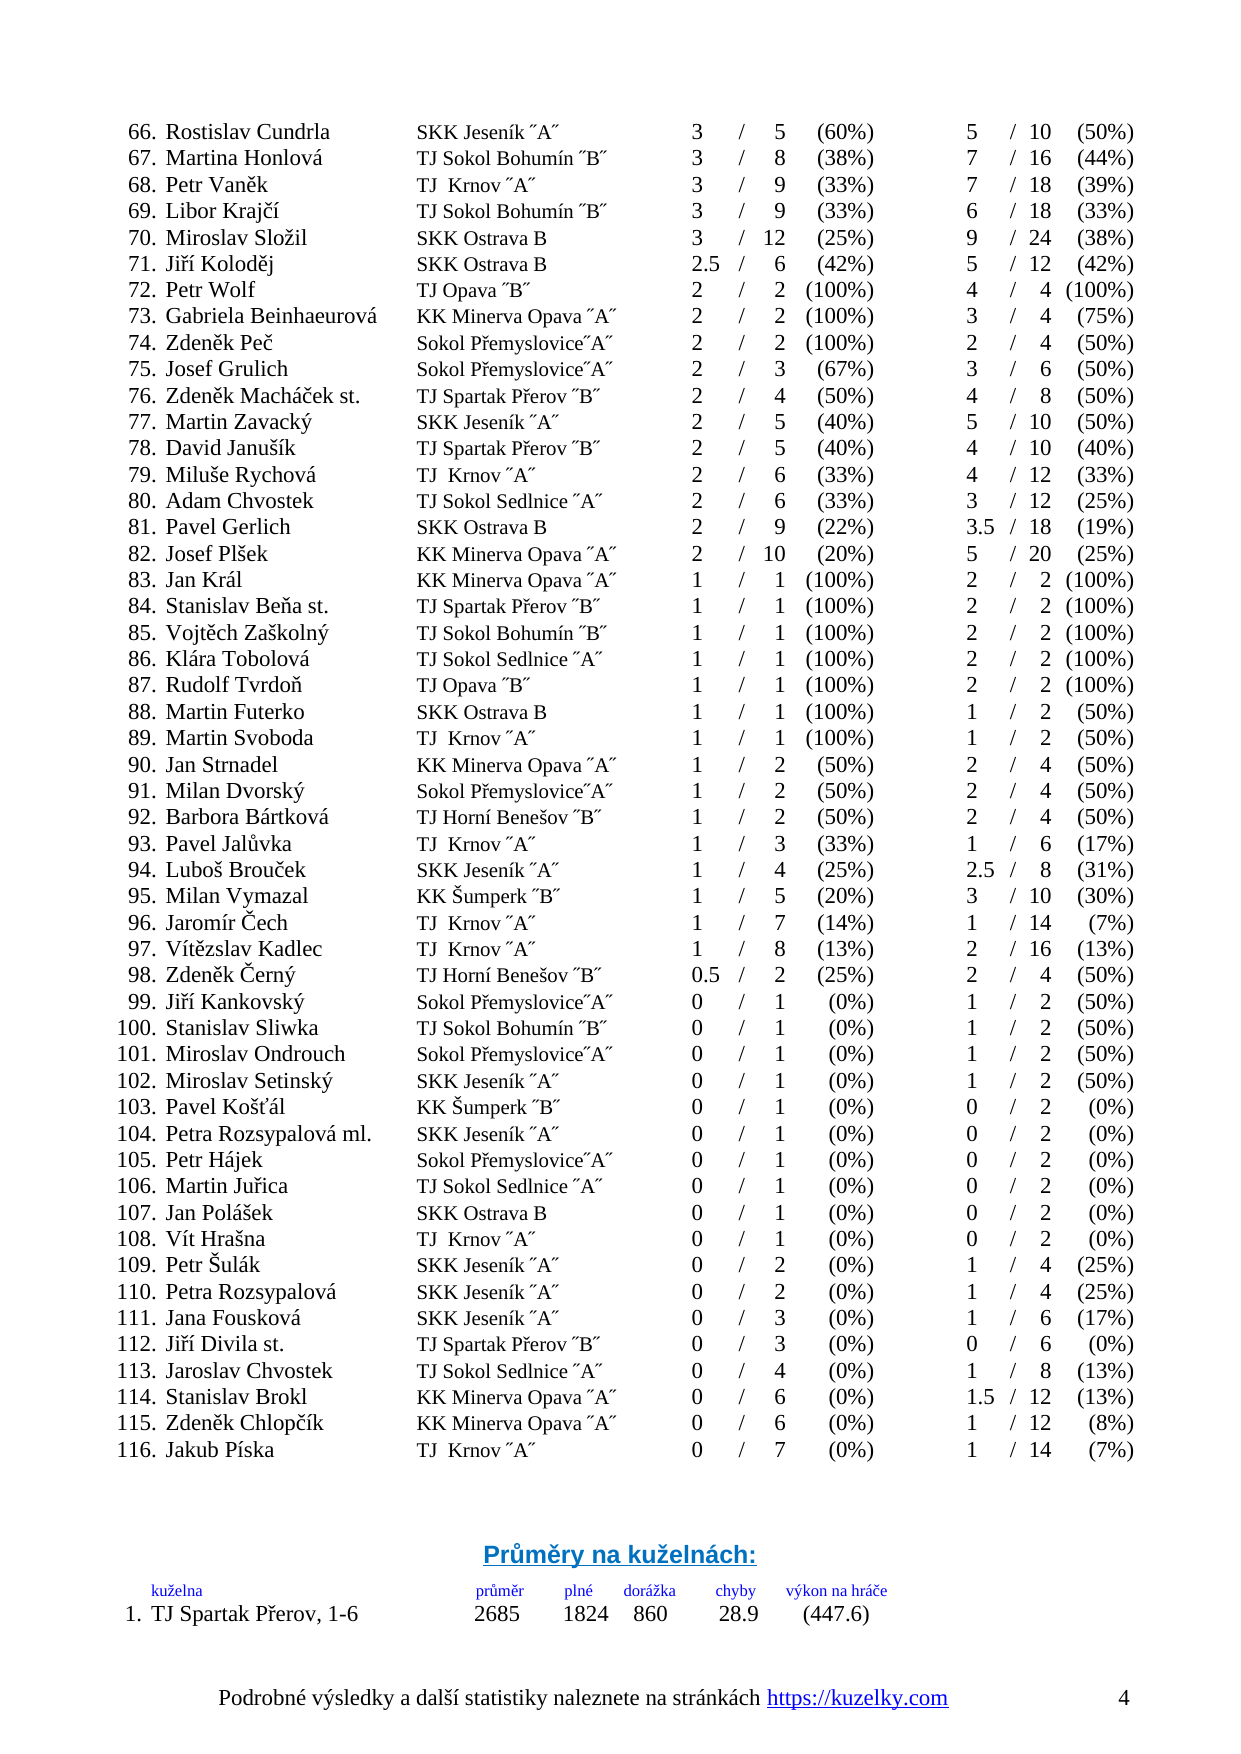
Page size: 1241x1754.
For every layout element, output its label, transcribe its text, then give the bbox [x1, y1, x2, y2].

text 78. David Janušík TJ Spartak Přerov ˝B˝ 2 / 5 (40%) 4 / 10 (40%) [106, 434, 1134, 461]
text 76. Zdeněk Macháček st. TJ Spartak Přerov ˝B˝ 2 / 4 (50%) 4 / 8 (50%) [106, 382, 1134, 408]
text 80. Adam Chvostek TJ Sokol Sedlnice ˝A˝ 2 / 6 (33%) 3 / 12 (25%) [106, 487, 1134, 513]
text 116. Jakub Píska TJ Krnov ˝A˝ 0 / 7 (0%) 1 / 14 (7%) [106, 1436, 1134, 1462]
text 88. Martin Futerko SKK Ostrava B 1 / 1 (100%) 1 / 2 (50%) [106, 698, 1134, 724]
text 92. Barbora Bártková TJ Horní Benešov ˝B˝ 1 / 2 (50%) 2 / 4 (50%) [106, 803, 1134, 830]
text 102. Miroslav Setinský SKK Jeseník ˝A˝ 0 / 1 (0%) 1 / 2 (50%) [106, 1067, 1134, 1093]
text 83. Jan Král KK Minerva Opava ˝A˝ 1 / 1 (100%) 2 / 2 (100%) [106, 566, 1134, 592]
text 112. Jiří Divila st. TJ Spartak Přerov ˝B˝ 0 / 3 (0%) 0 / 6 (0%) [106, 1330, 1134, 1357]
text 93. Pavel Jalůvka TJ Krnov ˝A˝ 1 / 3 (33%) 1 / 6 (17%) [106, 830, 1134, 856]
text 1. TJ Spartak Přerov, 1-6 2685 1824 860 28.9 (447.6) [106, 1600, 1134, 1627]
text 100. Stanislav Sliwka TJ Sokol Bohumín ˝B˝ 0 / 1 (0%) 1 / 2 (50%) [106, 1014, 1134, 1041]
text 87. Rudolf Tvrdoň TJ Opava ˝B˝ 1 / 1 (100%) 2 / 2 (100%) [106, 672, 1134, 698]
text 108. Vít Hrašna TJ Krnov ˝A˝ 0 / 1 (0%) 0 / 2 (0%) [106, 1225, 1134, 1251]
text 90. Jan Strnadel KK Minerva Opava ˝A˝ 1 / 2 (50%) 2 / 4 (50%) [106, 751, 1134, 777]
text 111. Jana Fousková SKK Jeseník ˝A˝ 0 / 3 (0%) 1 / 6 (17%) [106, 1304, 1134, 1330]
text 84. Stanislav Beňa st. TJ Spartak Přerov ˝B˝ 1 / 1 (100%) 2 / 2 (100%) [106, 592, 1134, 619]
text 66. Rostislav Cundrla SKK Jeseník ˝A˝ 3 / 5 (60%) 5 / 10 (50%) [106, 118, 1134, 144]
text 99. Jiří Kankovský Sokol Přemyslovice˝A˝ 0 / 1 (0%) 1 / 2 (50%) [106, 988, 1134, 1014]
text 74. Zdeněk Peč Sokol Přemyslovice˝A˝ 2 / 2 (100%) 2 / 4 (50%) [106, 329, 1134, 355]
text 86. Klára Tobolová TJ Sokol Sedlnice ˝A˝ 1 / 1 (100%) 2 / 2 (100%) [106, 645, 1134, 672]
text 70. Miroslav Složil SKK Ostrava B 3 / 12 (25%) 9 / 24 (38%) [106, 223, 1134, 250]
text 85. Vojtěch Zaškolný TJ Sokol Bohumín ˝B˝ 1 / 1 (100%) 2 / 2 (100%) [106, 619, 1134, 645]
text 79. Miluše Rychová TJ Krnov ˝A˝ 2 / 6 (33%) 4 / 12 (33%) [106, 461, 1134, 487]
text 71. Jiří Koloděj SKK Ostrava B 2.5 / 6 (42%) 5 / 12 (42%) [106, 250, 1134, 276]
text Průměry na kuželnách: [94, 1540, 1145, 1569]
text 109. Petr Šulák SKK Jeseník ˝A˝ 0 / 2 (0%) 1 / 4 (25%) [106, 1251, 1134, 1278]
text 115. Zdeněk Chlopčík KK Minerva Opava ˝A˝ 0 / 6 (0%) 1 / 12 (8%) [106, 1409, 1134, 1436]
text 104. Petra Rozsypalová ml. SKK Jeseník ˝A˝ 0 / 1 (0%) 0 / 2 (0%) [106, 1119, 1134, 1146]
text 103. Pavel Košťál KK Šumperk ˝B˝ 0 / 1 (0%) 0 / 2 (0%) [106, 1093, 1134, 1119]
text 106. Martin Juřica TJ Sokol Sedlnice ˝A˝ 0 / 1 (0%) 0 / 2 (0%) [106, 1172, 1134, 1199]
text 95. Milan Vymazal KK Šumperk ˝B˝ 1 / 5 (20%) 3 / 10 (30%) [106, 882, 1134, 909]
text 105. Petr Hájek Sokol Přemyslovice˝A˝ 0 / 1 (0%) 0 / 2 (0%) [106, 1146, 1134, 1172]
text 110. Petra Rozsypalová SKK Jeseník ˝A˝ 0 / 2 (0%) 1 / 4 (25%) [106, 1278, 1134, 1304]
text 82. Josef Plšek KK Minerva Opava ˝A˝ 2 / 10 (20%) 5 / 20 (25%) [106, 540, 1134, 566]
text 81. Pavel Gerlich SKK Ostrava B 2 / 9 (22%) 3.5 / 18 (19%) [106, 513, 1134, 540]
text 97. Vítězslav Kadlec TJ Krnov ˝A˝ 1 / 8 (13%) 2 / 16 (13%) [106, 935, 1134, 961]
text 94. Luboš Brouček SKK Jeseník ˝A˝ 1 / 4 (25%) 2.5 / 8 (31%) [106, 856, 1134, 882]
text 113. Jaroslav Chvostek TJ Sokol Sedlnice ˝A˝ 0 / 4 (0%) 1 / 8 (13%) [106, 1357, 1134, 1383]
text 72. Petr Wolf TJ Opava ˝B˝ 2 / 2 (100%) 4 / 4 (100%) [106, 276, 1134, 303]
text 68. Petr Vaněk TJ Krnov ˝A˝ 3 / 9 (33%) 7 / 18 (39%) [106, 171, 1134, 197]
text 73. Gabriela Beinhaeurová KK Minerva Opava ˝A˝ 2 / 2 (100%) 3 / 4 (75%) [106, 303, 1134, 329]
text 114. Stanislav Brokl KK Minerva Opava ˝A˝ 0 / 6 (0%) 1.5 / 12 (13%) [106, 1383, 1134, 1409]
text 75. Josef Grulich Sokol Přemyslovice˝A˝ 2 / 3 (67%) 3 / 6 (50%) [106, 355, 1134, 382]
text 96. Jaromír Čech TJ Krnov ˝A˝ 1 / 7 (14%) 1 / 14 (7%) [106, 909, 1134, 935]
text 89. Martin Svoboda TJ Krnov ˝A˝ 1 / 1 (100%) 1 / 2 (50%) [106, 724, 1134, 751]
text 69. Libor Krajčí TJ Sokol Bohumín ˝B˝ 3 / 9 (33%) 6 / 18 (33%) [106, 197, 1134, 223]
text 67. Martina Honlová TJ Sokol Bohumín ˝B˝ 3 / 8 (38%) 7 / 16 (44%) [106, 144, 1134, 171]
text 91. Milan Dvorský Sokol Přemyslovice˝A˝ 1 / 2 (50%) 2 / 4 (50%) [106, 777, 1134, 803]
text 98. Zdeněk Černý TJ Horní Benešov ˝B˝ 0.5 / 2 (25%) 2 / 4 (50%) [106, 961, 1134, 988]
text 107. Jan Polášek SKK Ostrava B 0 / 1 (0%) 0 / 2 (0%) [106, 1199, 1134, 1225]
text kuželna průměr plné dorážka chyby výkon na hráče [106, 1581, 1134, 1600]
text 77. Martin Zavacký SKK Jeseník ˝A˝ 2 / 5 (40%) 5 / 10 (50%) [106, 408, 1134, 434]
text 101. Miroslav Ondrouch Sokol Přemyslovice˝A˝ 0 / 1 (0%) 1 / 2 (50%) [106, 1041, 1134, 1067]
